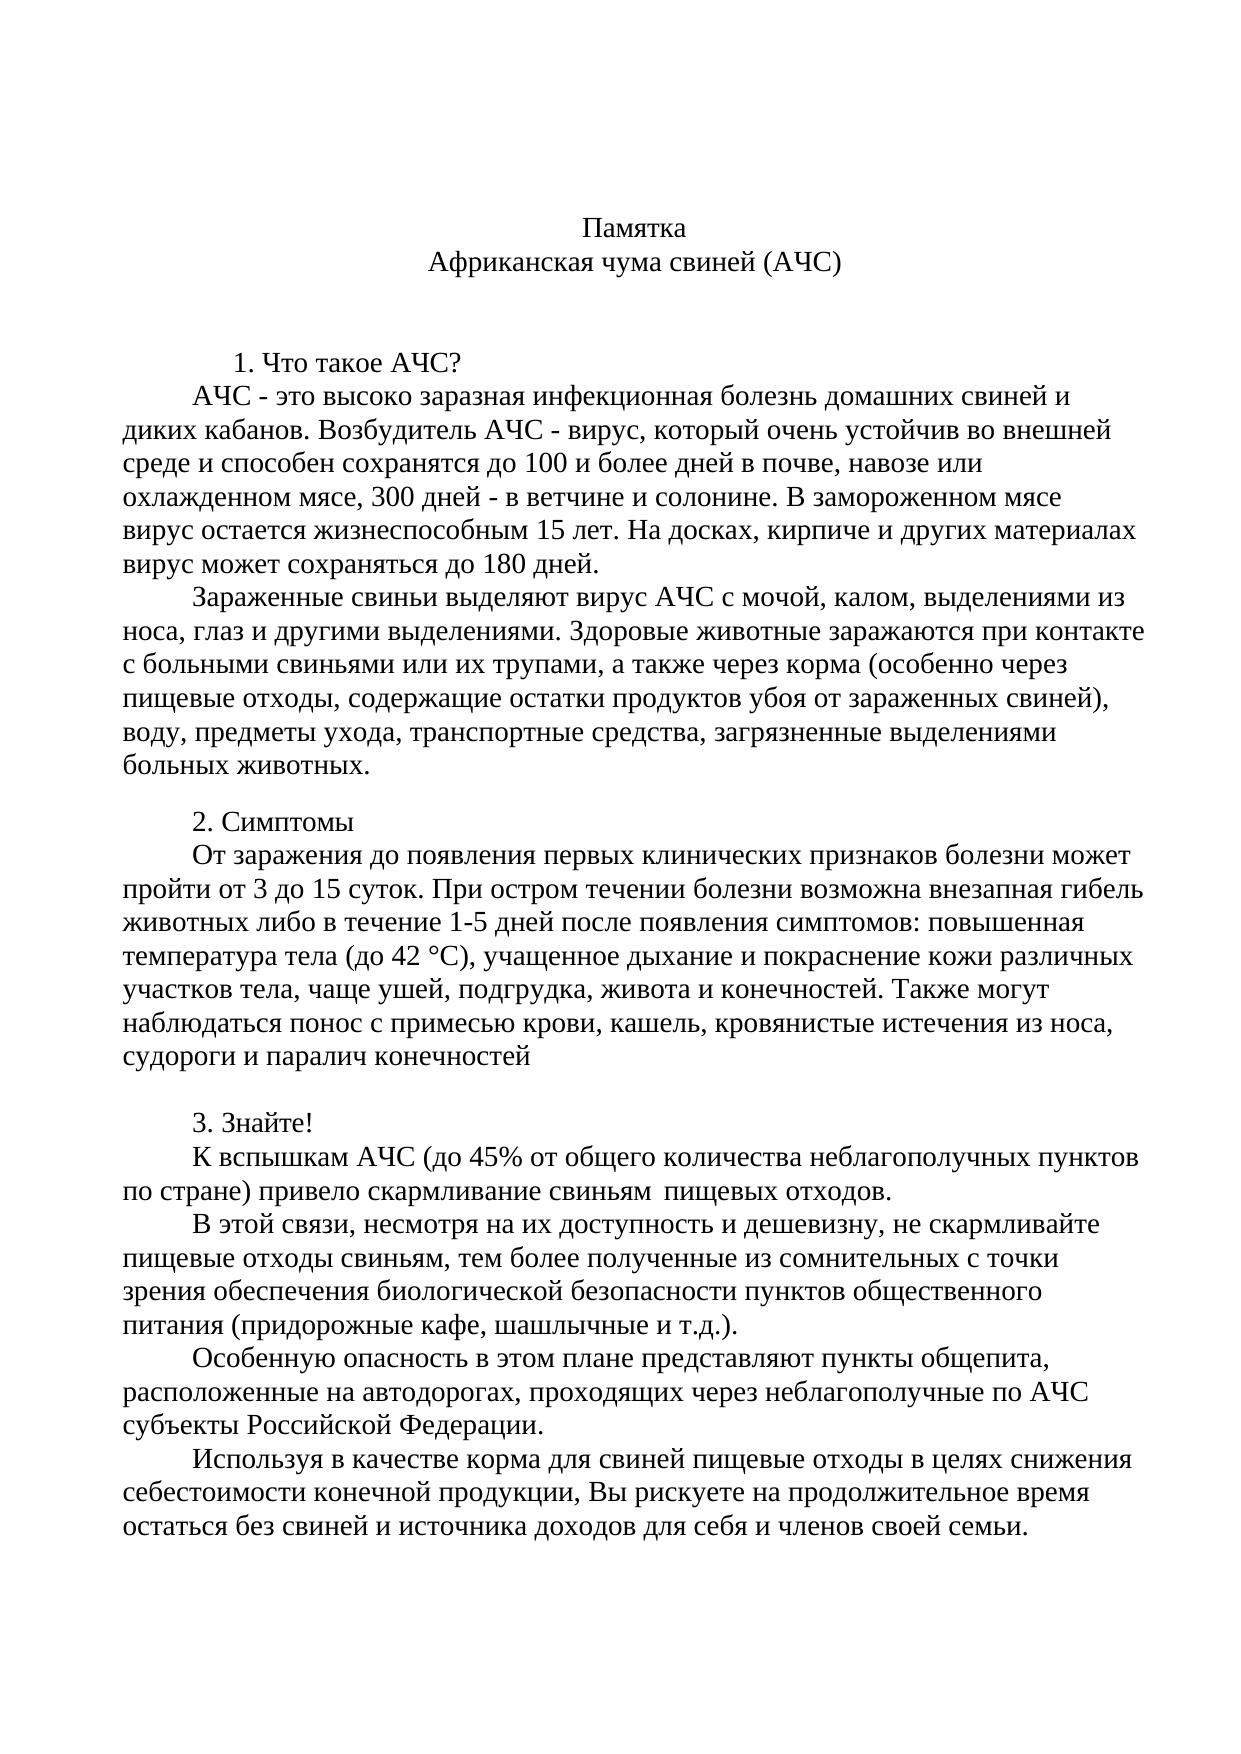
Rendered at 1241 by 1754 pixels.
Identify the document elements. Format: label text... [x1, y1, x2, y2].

text АЧС - это высоко заразная инфекционная болезнь домашних свиней и диких кабанов. Возбудитель АЧС - вирус, который очень устойчив во внешней среде и способен сохранятся до 100 и более дней в почве, навозе или охлажденном мясе, 300 дней - в ветчине и солонине. В замороженном мясе вирус остается жизнеспособным 15 лет. На досках, кирпиче и других материалах вирус может сохраняться до 180 дней. [122, 378, 1141, 579]
list Знайте! [192, 1106, 1163, 1139]
text Используя в качестве корма для свиней пищевые отходы в целях снижения себестоимости конечной продукции, Вы рискуете на продолжительное время остаться без свиней и источника доходов для себя и членов своей семьи. [122, 1441, 1163, 1542]
text К вспышкам АЧС (до 45% от общего количества неблагополучных пунктов по стране) привело скармливание свиньям пищевых отходов. [122, 1139, 1152, 1206]
text От заражения до появления первых клинических признаков болезни может пройти от 3 до 15 суток. При остром течении болезни возможна внезапная гибель животных либо в течение 1-5 дней после появления симптомов: повышенная температура тела (до 42 °С), учащенное дыхание и покраснение кожи различных участков тела, чаще ушей, подгрудка, живота и конечностей. Также могут наблюдаться понос с примесью крови, кашель, кровянистые истечения из носа, судороги и паралич конечностей [122, 837, 1163, 1072]
text Памятка Африканская чума свиней (АЧС) [428, 211, 850, 278]
list Что такое АЧС? [233, 345, 1163, 378]
text В этой связи, несмотря на их доступность и дешевизну, не скармливайте пищевые отходы свиньям, тем более полученные из сомнительных с точки зрения обеспечения биологической безопасности пунктов общественного питания (придорожные кафе, шашлычные и т.д.). [122, 1206, 1141, 1340]
text Зараженные свиньи выделяют вирус АЧС с мочой, калом, выделениями из носа, глаз и другими выделениями. Здоровые животные заражаются при контакте с больными свиньями или их трупами, а также через корма (особенно через пищевые отходы, содержащие остатки продуктов убоя от зараженных свиней), воду, предметы ухода, транспортные средства, загрязненные выделениями больных животных. [122, 579, 1151, 781]
text Особенную опасность в этом плане представляют пункты общепита, расположенные на автодорогах, проходящих через неблагополучные по АЧС субъекты Российской Федерации. [122, 1340, 1163, 1441]
list Симптомы [192, 804, 1163, 837]
